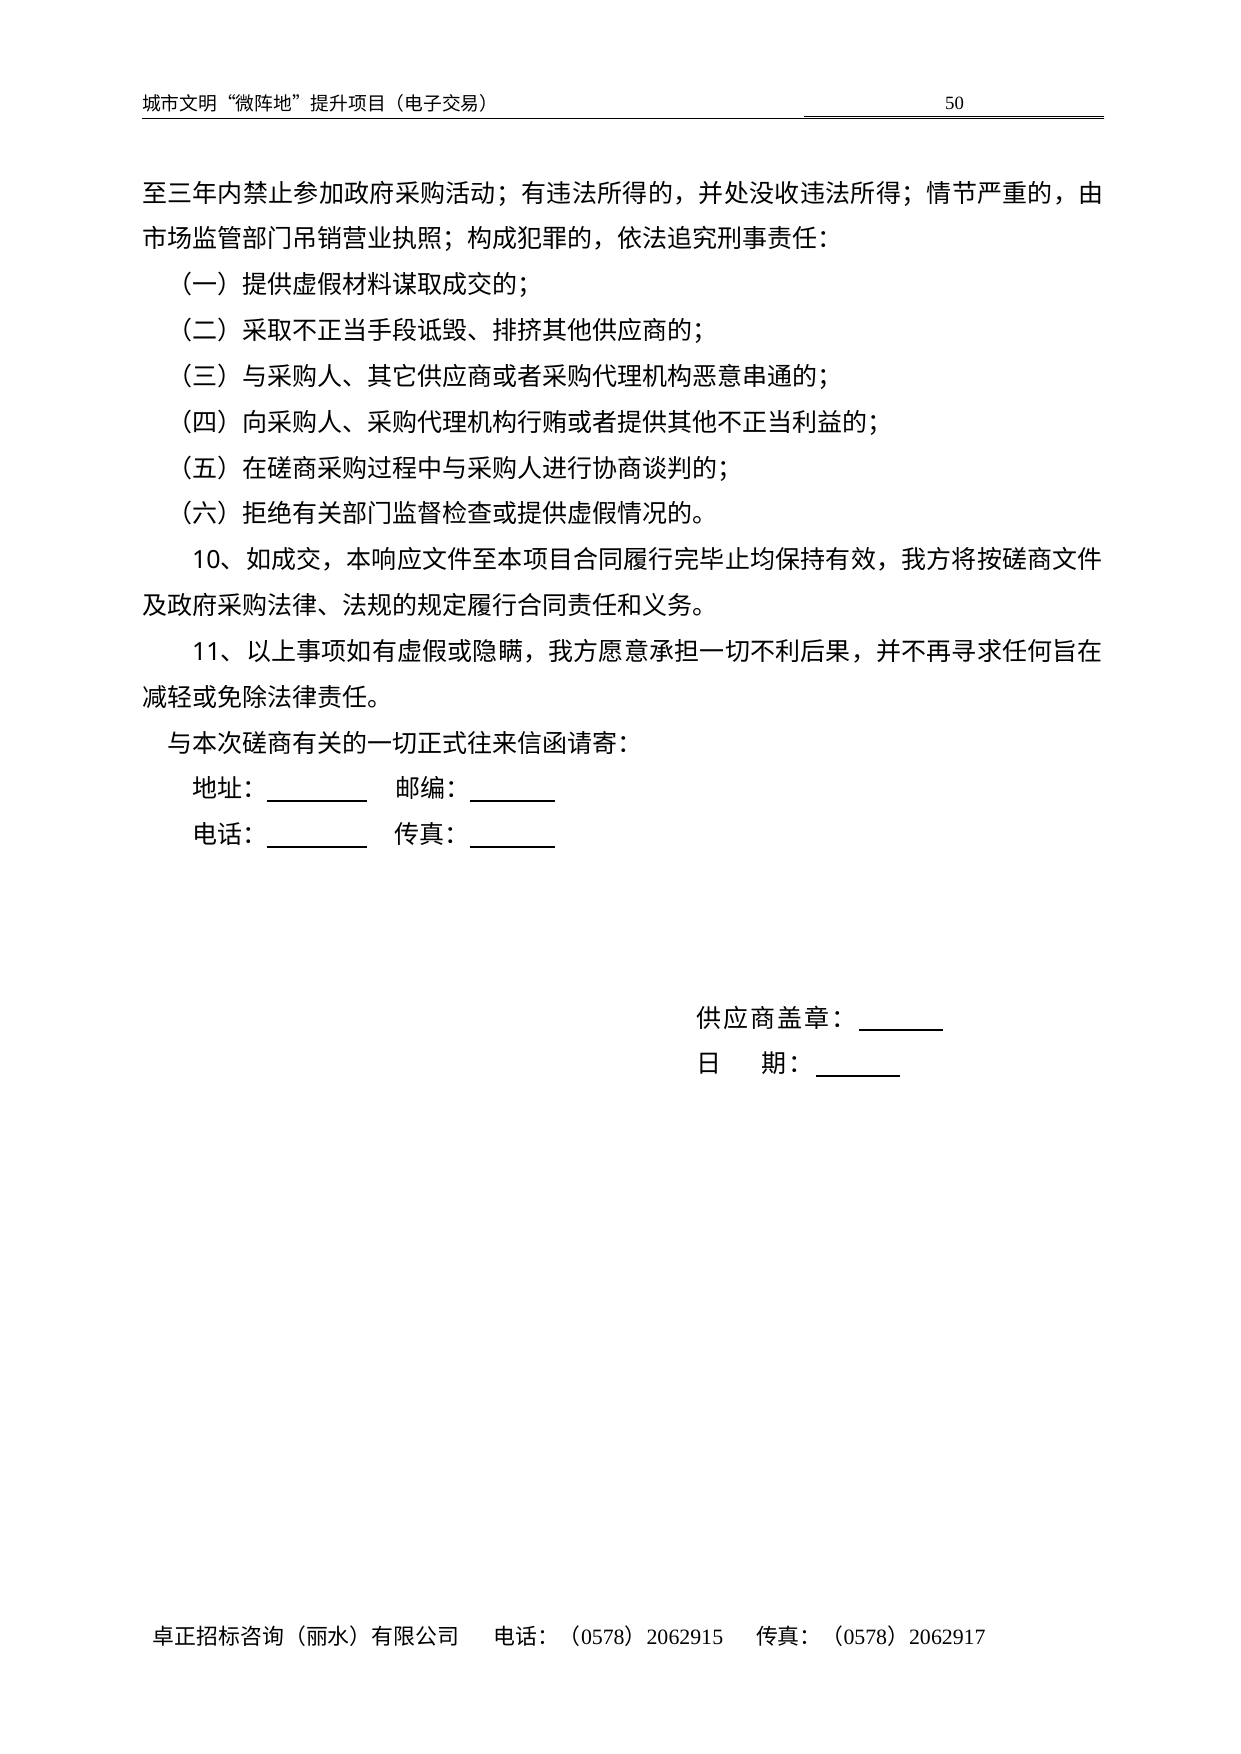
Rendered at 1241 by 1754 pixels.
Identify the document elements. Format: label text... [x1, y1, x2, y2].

text （五）在磋商采购过程中与采购人进行协商谈判的； [142, 440, 1104, 486]
text 10、如成交，本响应文件至本项目合同履行完毕止均保持有效，我方将按磋商文件及政府采购法律、法规的规定履行合同责任和义务。 [142, 532, 1104, 624]
text （六）拒绝有关部门监督检查或提供虚假情况的。 [142, 486, 1104, 532]
text （三）与采购人、其它供应商或者采购代理机构恶意串通的； [142, 349, 1104, 394]
text 日 期： [142, 1036, 1104, 1082]
text （一）提供虚假材料谋取成交的； [142, 257, 1104, 303]
text 电话： 传真： [142, 807, 1104, 853]
text 与本次磋商有关的一切正式往来信函请寄： [142, 715, 1104, 761]
text （二）采取不正当手段诋毁、排挤其他供应商的； [142, 303, 1104, 349]
text 地址： 邮编： [142, 761, 1104, 807]
text （四）向采购人、采购代理机构行贿或者提供其他不正当利益的； [142, 394, 1104, 440]
text 供应商盖章： [142, 990, 1104, 1036]
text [142, 165, 1104, 257]
text 11、以上事项如有虚假或隐瞒，我方愿意承担一切不利后果，并不再寻求任何旨在减轻或免除法律责任。 [142, 624, 1104, 715]
